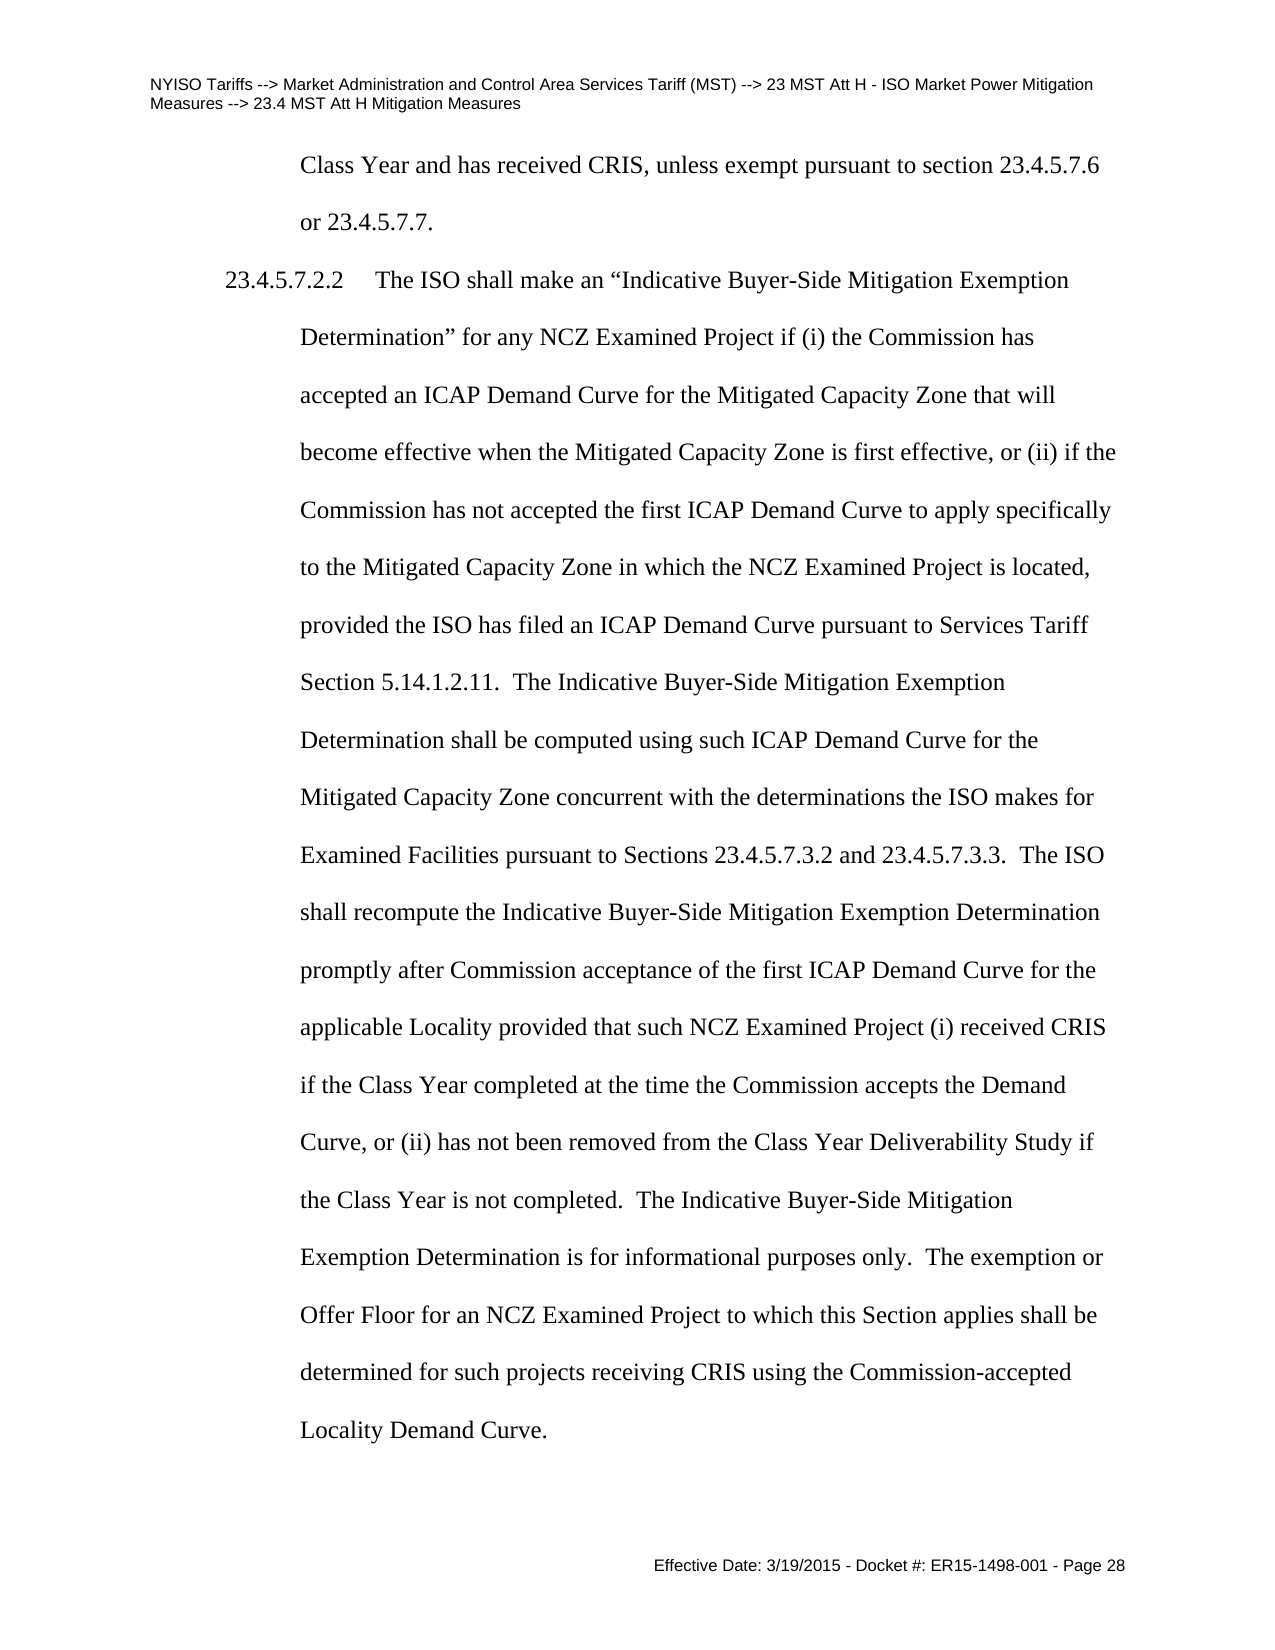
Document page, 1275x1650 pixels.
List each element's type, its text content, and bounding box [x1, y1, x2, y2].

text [225, 150, 1125, 236]
text 23.4.5.7.2.2 The ISO shall make an “Indicative Buyer-Side Mitigation Exemption Determination” for any NCZ Examined Project if (i) the Commission has accepted an ICAP Demand Curve for the Mitigated Capacity Zone that will become effective when the Mitigated Capacity Zone is first effective, or (ii) if the Commission has not accepted the first ICAP Demand Curve to apply specifically to the Mitigated Capacity Zone in which the NCZ Examined Project is located, provided the ISO has filed an ICAP Demand Curve pursuant to Services Tariff Section 5.14.1.2.11. The Indicative Buyer-Side Mitigation Exemption Determination shall be computed using such ICAP Demand Curve for the Mitigated Capacity Zone concurrent with the determinations the ISO makes for Examined Facilities pursuant to Sections 23.4.5.7.3.2 and 23.4.5.7.3.3. The ISO shall recompute the Indicative Buyer-Side Mitigation Exemption Determination promptly after Commission acceptance of the first ICAP Demand Curve for the applicable Locality provided that such NCZ Examined Project (i) received CRIS if the Class Year completed at the time the Commission accepts the Demand Curve, or (ii) has not been removed from the Class Year Deliverability Study if the Class Year is not completed. The Indicative Buyer-Side Mitigation Exemption Determination is for informational purposes only. The exemption or Offer Floor for an NCZ Examined Project to which this Section applies shall be determined for such projects receiving CRIS using the Commission-accepted Locality Demand Curve. [225, 265, 1125, 1444]
